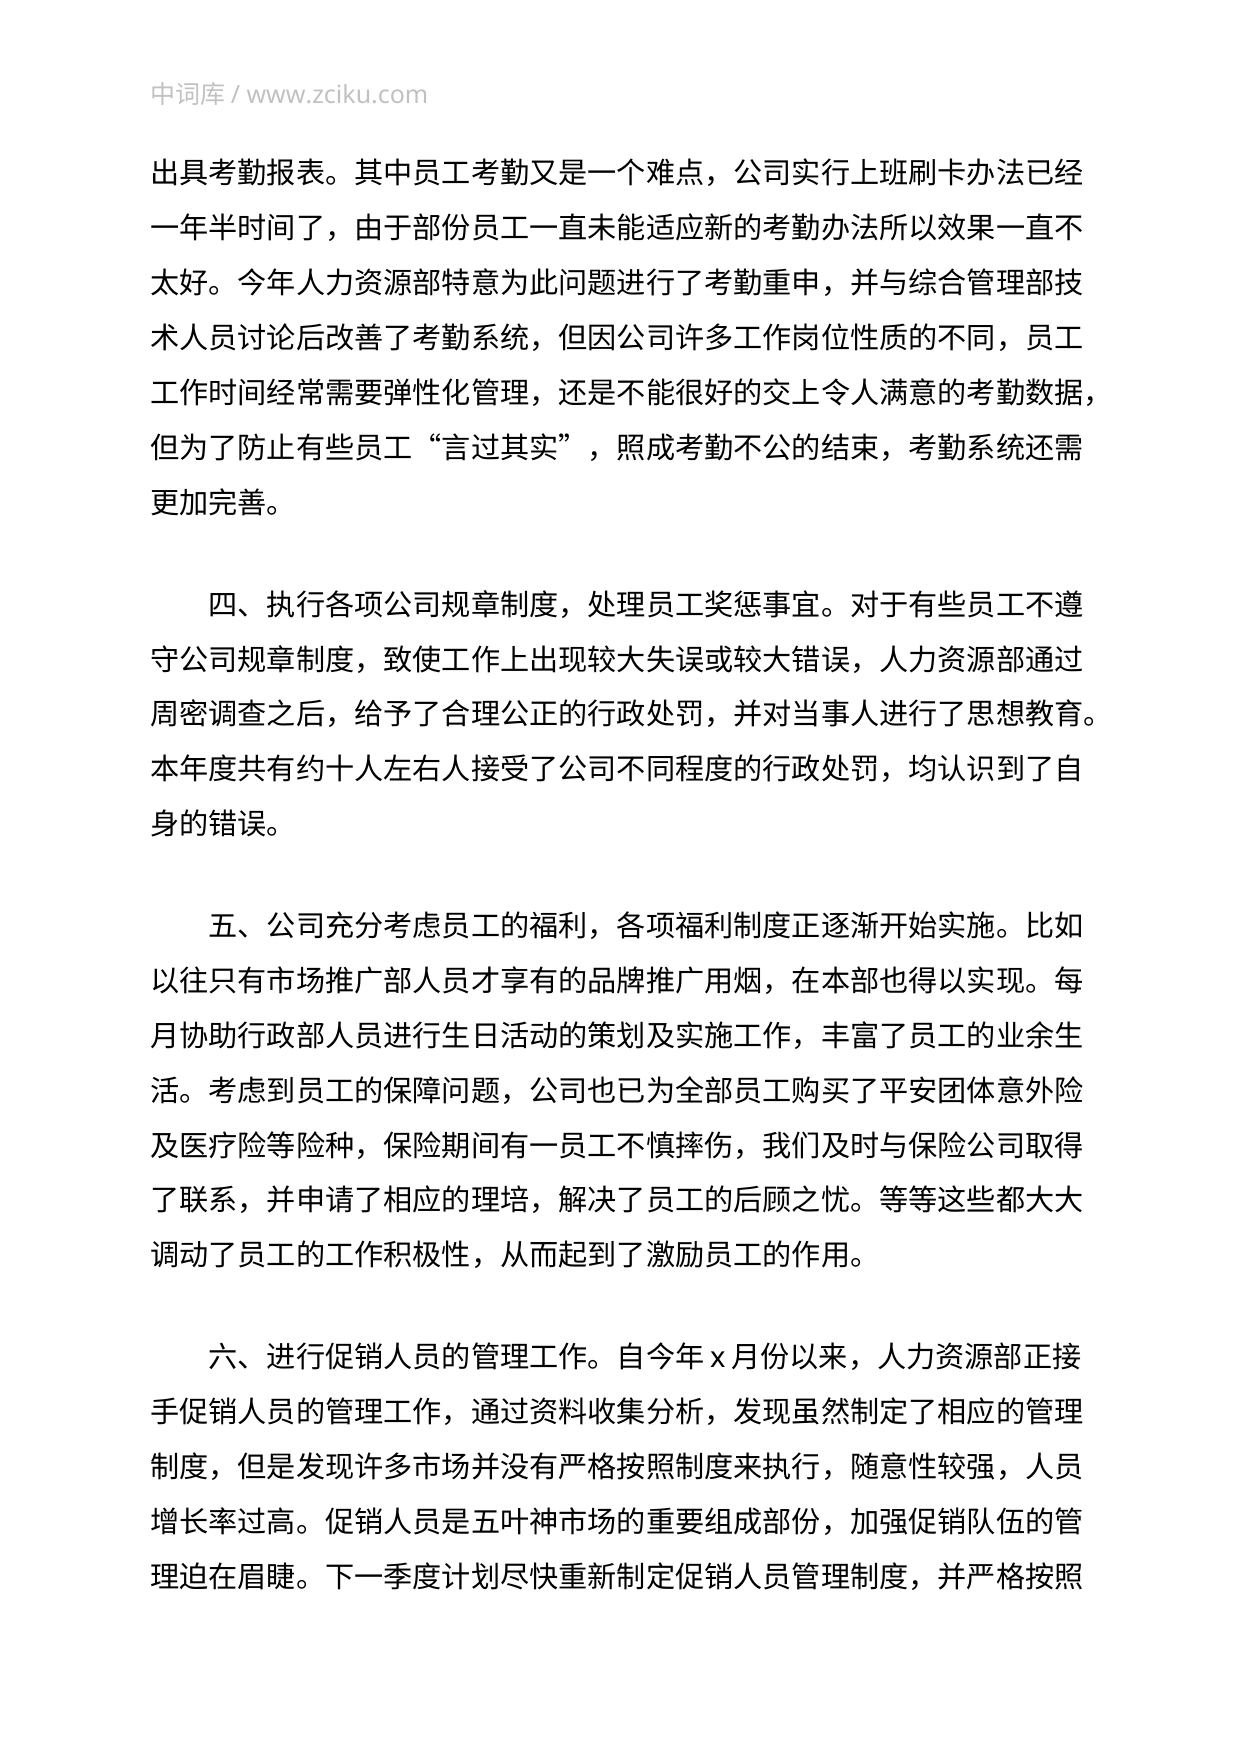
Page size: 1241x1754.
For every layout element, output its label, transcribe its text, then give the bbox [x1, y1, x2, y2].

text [150, 1334, 1090, 1596]
text 四、执行各项公司规章制度，处理员工奖惩事宜。对于有些员工不遵守公司规章制度，致使工作上出现较大失误或较大错误，人力资源部通过周密调查之后，给予了合理公正的行政处罚，并对当事人进行了思想教育。本年度共有约十人左右人接受了公司不同程度的行政处罚，均认识到了自身的错误。 [150, 581, 1090, 843]
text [150, 150, 1090, 522]
text 五、公司充分考虑员工的福利，各项福利制度正逐渐开始实施。比如以往只有市场推广部人员才享有的品牌推广用烟，在本部也得以实现。每月协助行政部人员进行生日活动的策划及实施工作，丰富了员工的业余生活。考虑到员工的保障问题，公司也已为全部员工购买了平安团体意外险及医疗险等险种，保险期间有一员工不慎摔伤，我们及时与保险公司取得了联系，并申请了相应的理培，解决了员工的后顾之忧。等等这些都大大调动了员工的工作积极性，从而起到了激励员工的作用。 [150, 902, 1090, 1274]
